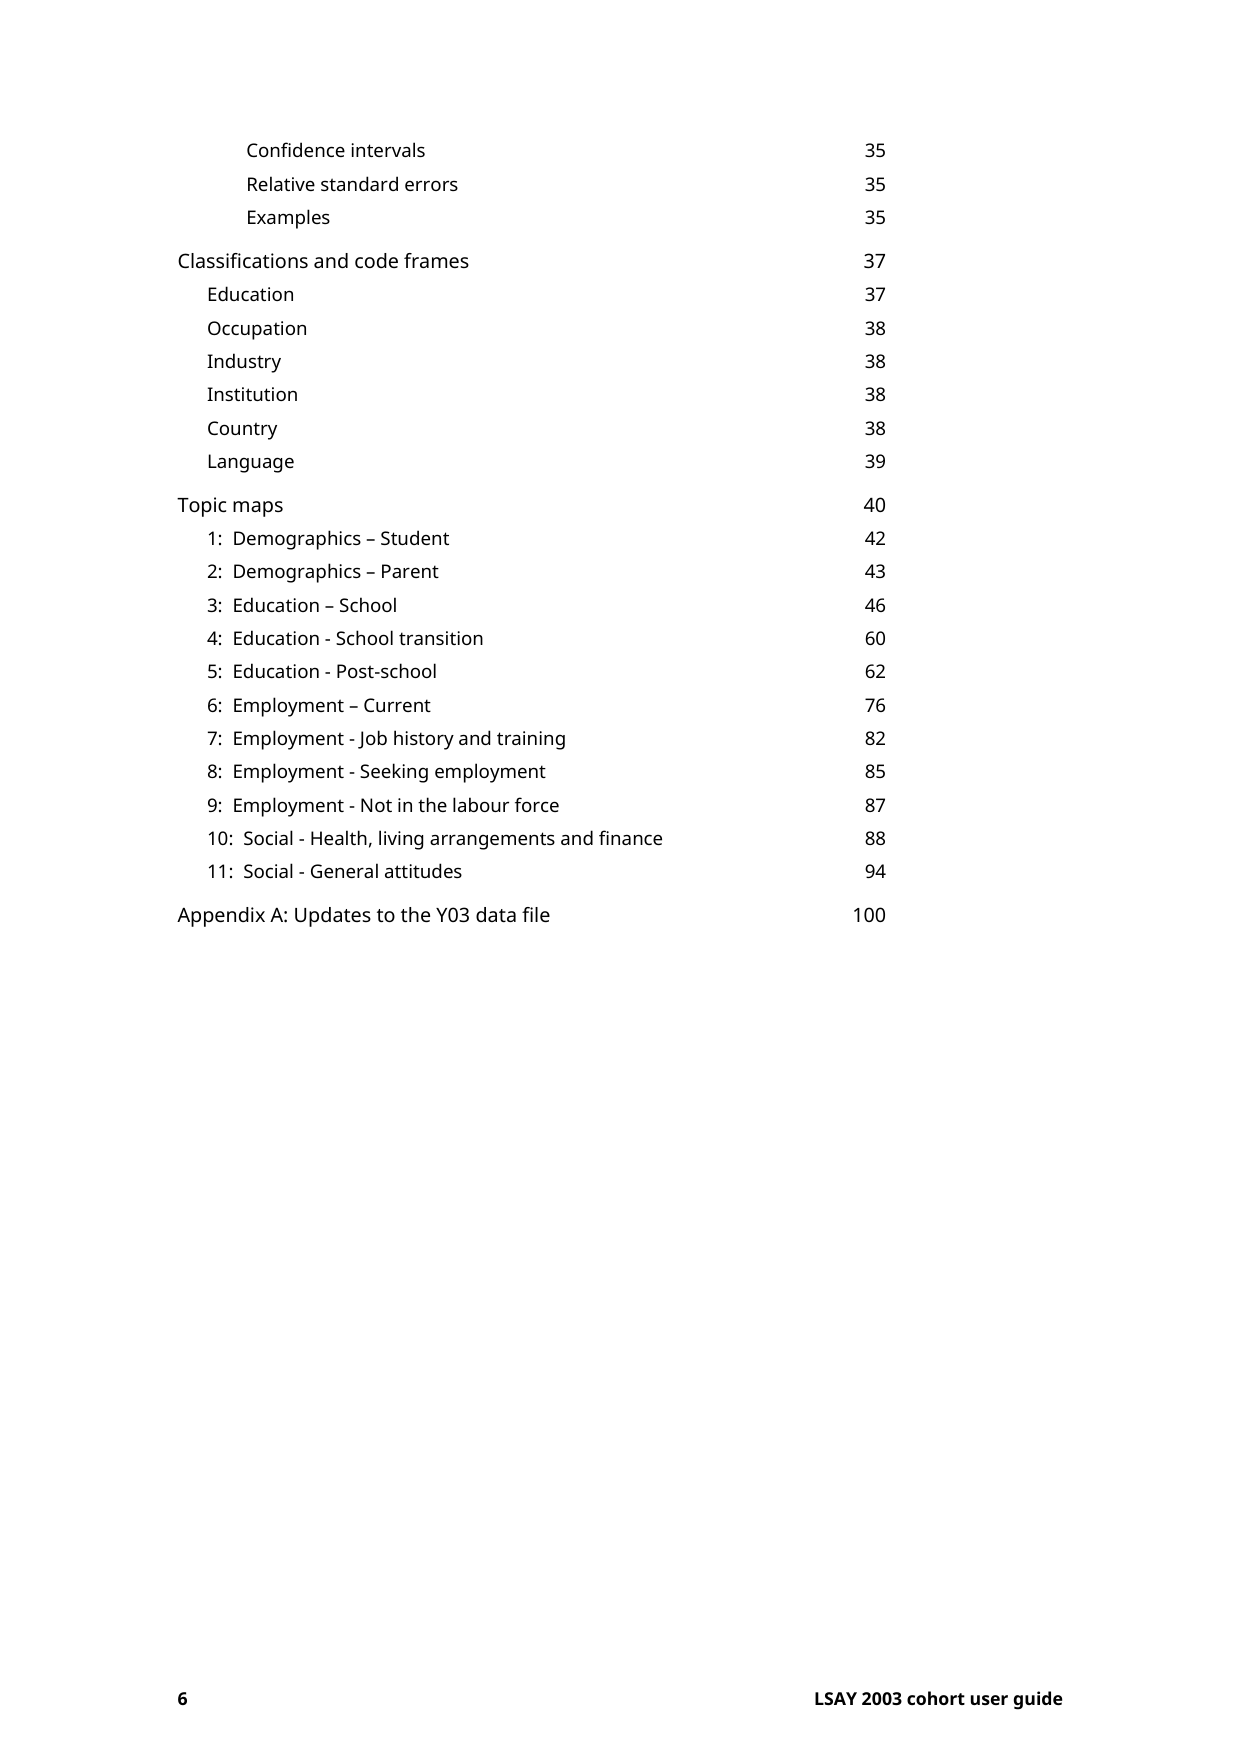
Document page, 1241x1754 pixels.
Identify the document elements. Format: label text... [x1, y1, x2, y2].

text Industry 38 [207, 343, 1092, 374]
text 2: Demographics – Parent 43 [207, 554, 1092, 585]
text 6: Employment – Current 76 [207, 687, 1092, 718]
text Confidence intervals 35 [246, 133, 1092, 164]
text 10: Social - Health, living arrangements and finance 88 [207, 820, 1092, 852]
text 4: Education - School transition 60 [207, 620, 1092, 652]
text Appendix A: Updates to the Y03 data file 100 [177, 897, 886, 929]
text 8: Employment - Seeking employment 85 [207, 754, 1092, 785]
text 5: Education - Post-school 62 [207, 654, 1092, 685]
text 7: Employment - Job history and training 82 [207, 720, 1092, 752]
text Relative standard errors 35 [246, 166, 1092, 197]
text Country 38 [207, 410, 1092, 441]
text 3: Education – School 46 [207, 587, 1092, 618]
text 11: Social - General attitudes 94 [207, 854, 1092, 885]
text 1: Demographics – Student 42 [207, 520, 1092, 552]
text Institution 38 [207, 377, 1092, 408]
text 9: Employment - Not in the labour force 87 [207, 787, 1092, 818]
text Topic maps 40 [177, 487, 886, 518]
text Examples 35 [246, 199, 1092, 231]
text Occupation 38 [207, 310, 1092, 341]
text Classifications and code frames 37 [177, 243, 886, 274]
text Language 39 [207, 443, 1092, 474]
text Education 37 [207, 277, 1092, 308]
